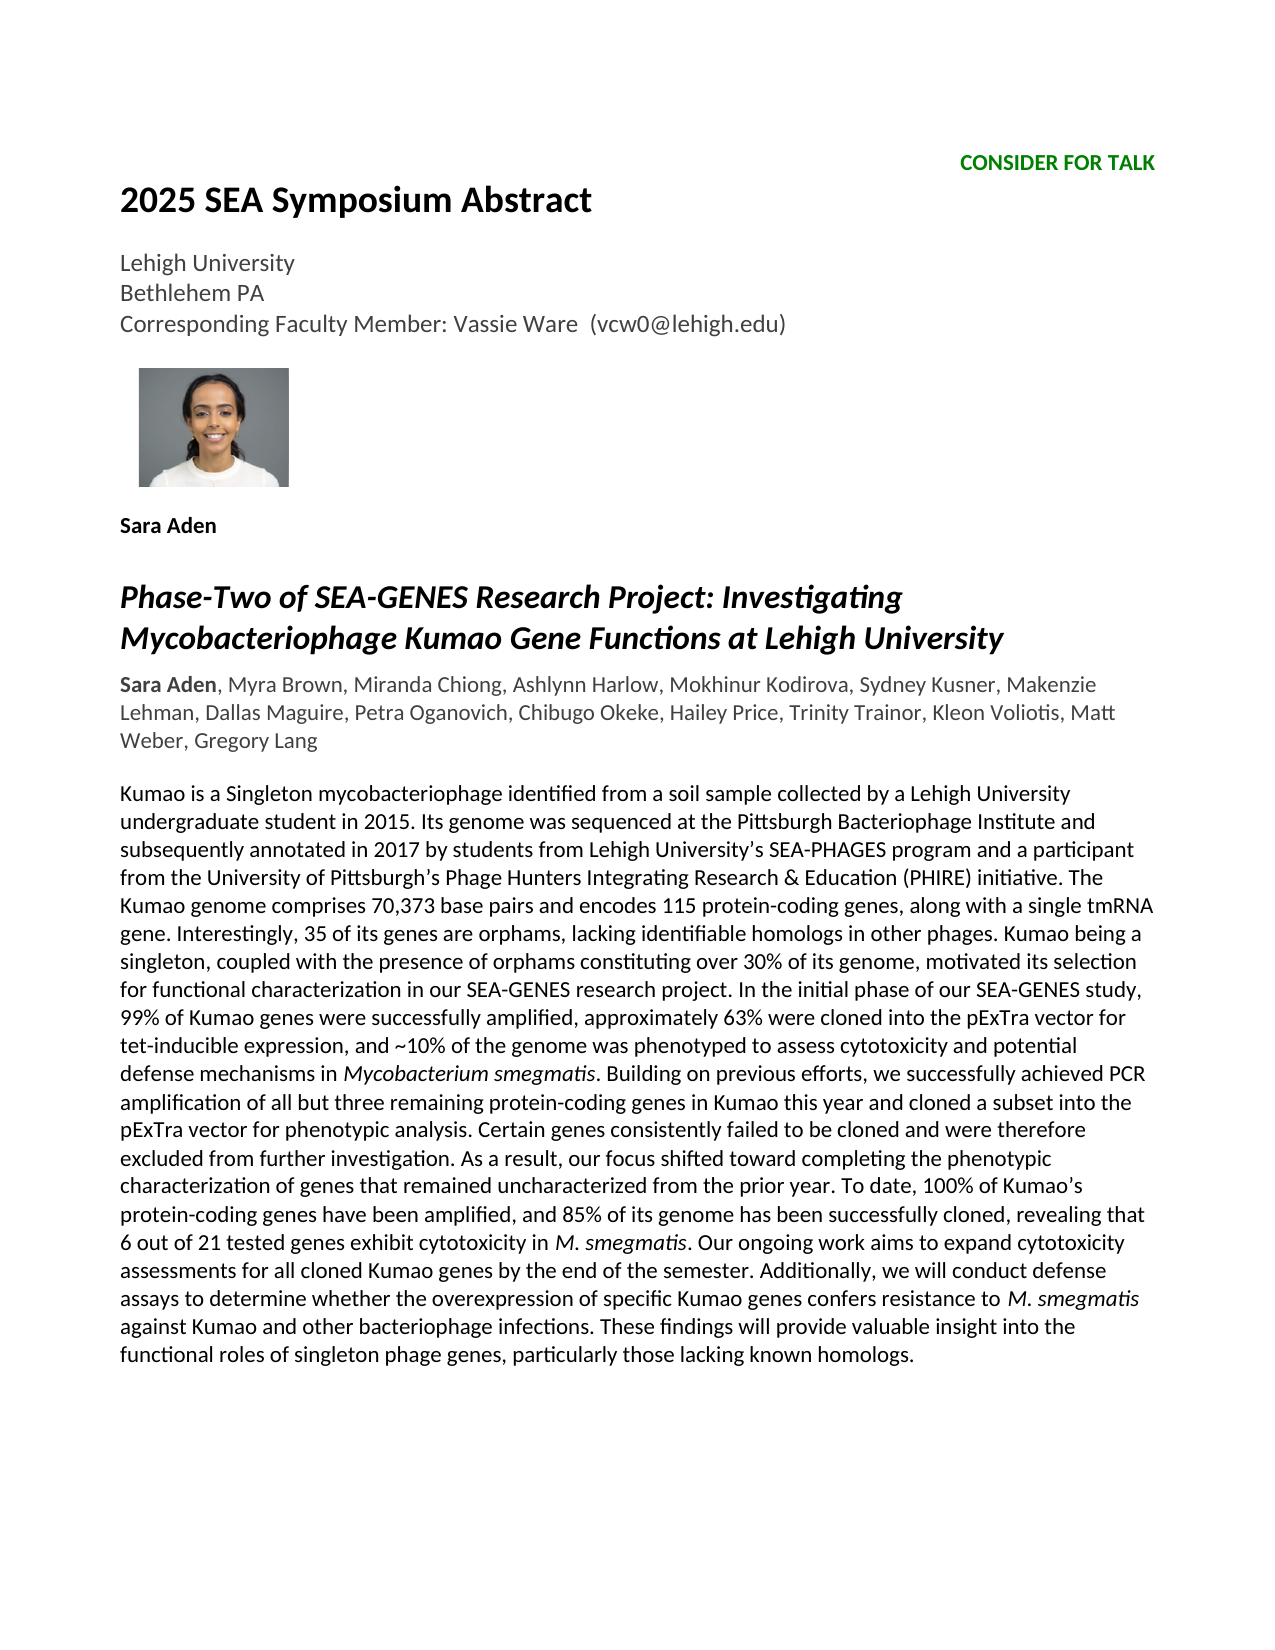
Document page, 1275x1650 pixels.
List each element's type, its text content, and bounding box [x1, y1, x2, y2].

text 2025 SEA Symposium Abstract [120, 176, 1155, 222]
text Kumao is a Singleton mycobacteriophage identified from a soil sample collected by a Lehigh University undergraduate student in 2015. Its genome was sequenced at the Pittsburgh Bacteriophage Institute and subsequently annotated in 2017 by students from Lehigh University’s SEA-PHAGES program and a participant from the University of Pittsburgh’s Phage Hunters Integrating Research & Education (PHIRE) initiative. The Kumao genome comprises 70,373 base pairs and encodes 115 protein-coding genes, along with a single tmRNA gene. Interestingly, 35 of its genes are orphams, lacking identifiable homologs in other phages. Kumao being a singleton, coupled with the presence of orphams constituting over 30% of its genome, motivated its selection for functional characterization in our SEA-GENES research project. In the initial phase of our SEA-GENES study, 99% of Kumao genes were successfully amplified, approximately 63% were cloned into the pExTra vector for tet-inducible expression, and ~10% of the genome was phenotyped to assess cytotoxicity and potential defense mechanisms in Mycobacterium smegmatis. Building on previous efforts, we successfully achieved PCR amplification of all but three remaining protein-coding genes in Kumao this year and cloned a subset into the pExTra vector for phenotypic analysis. Certain genes consistently failed to be cloned and were therefore excluded from further investigation. As a result, our focus shifted toward completing the phenotypic characterization of genes that remained uncharacterized from the prior year. To date, 100% of Kumao’s protein-coding genes have been amplified, and 85% of its genome has been successfully cloned, revealing that 6 out of 21 tested genes exhibit cytotoxicity in M. smegmatis. Our ongoing work aims to expand cytotoxicity assessments for all cloned Kumao genes by the end of the semester. Additionally, we will conduct defense assays to determine whether the overexpression of specific Kumao genes confers resistance to M. smegmatis against Kumao and other bacteriophage infections. These findings will provide valuable insight into the functional roles of singleton phage genes, particularly those lacking known homologs. [120, 779, 1155, 1368]
picture [138, 368, 289, 487]
text CONSIDER FOR TALK [120, 148, 1155, 176]
text Corresponding Faculty Member: Vassie Ware (vcw0@lehigh.edu) [120, 308, 1155, 369]
text Bethlehem PA [120, 277, 1155, 308]
title Phase-Two of SEA-GENES Research Project: Investigating Mycobacteriophage Kumao Gene Functions at Lehigh University [120, 576, 1155, 658]
text Lehigh University [120, 247, 1155, 277]
text Sara Aden [120, 511, 1155, 539]
text Sara Aden, Myra Brown, Miranda Chiong, Ashlynn Harlow, Mokhinur Kodirova, Sydney Kusner, Makenzie Lehman, Dallas Maguire, Petra Oganovich, Chibugo Okeke, Hailey Price, Trinity Trainor, Kleon Voliotis, Matt Weber, Gregory Lang [120, 670, 1155, 754]
